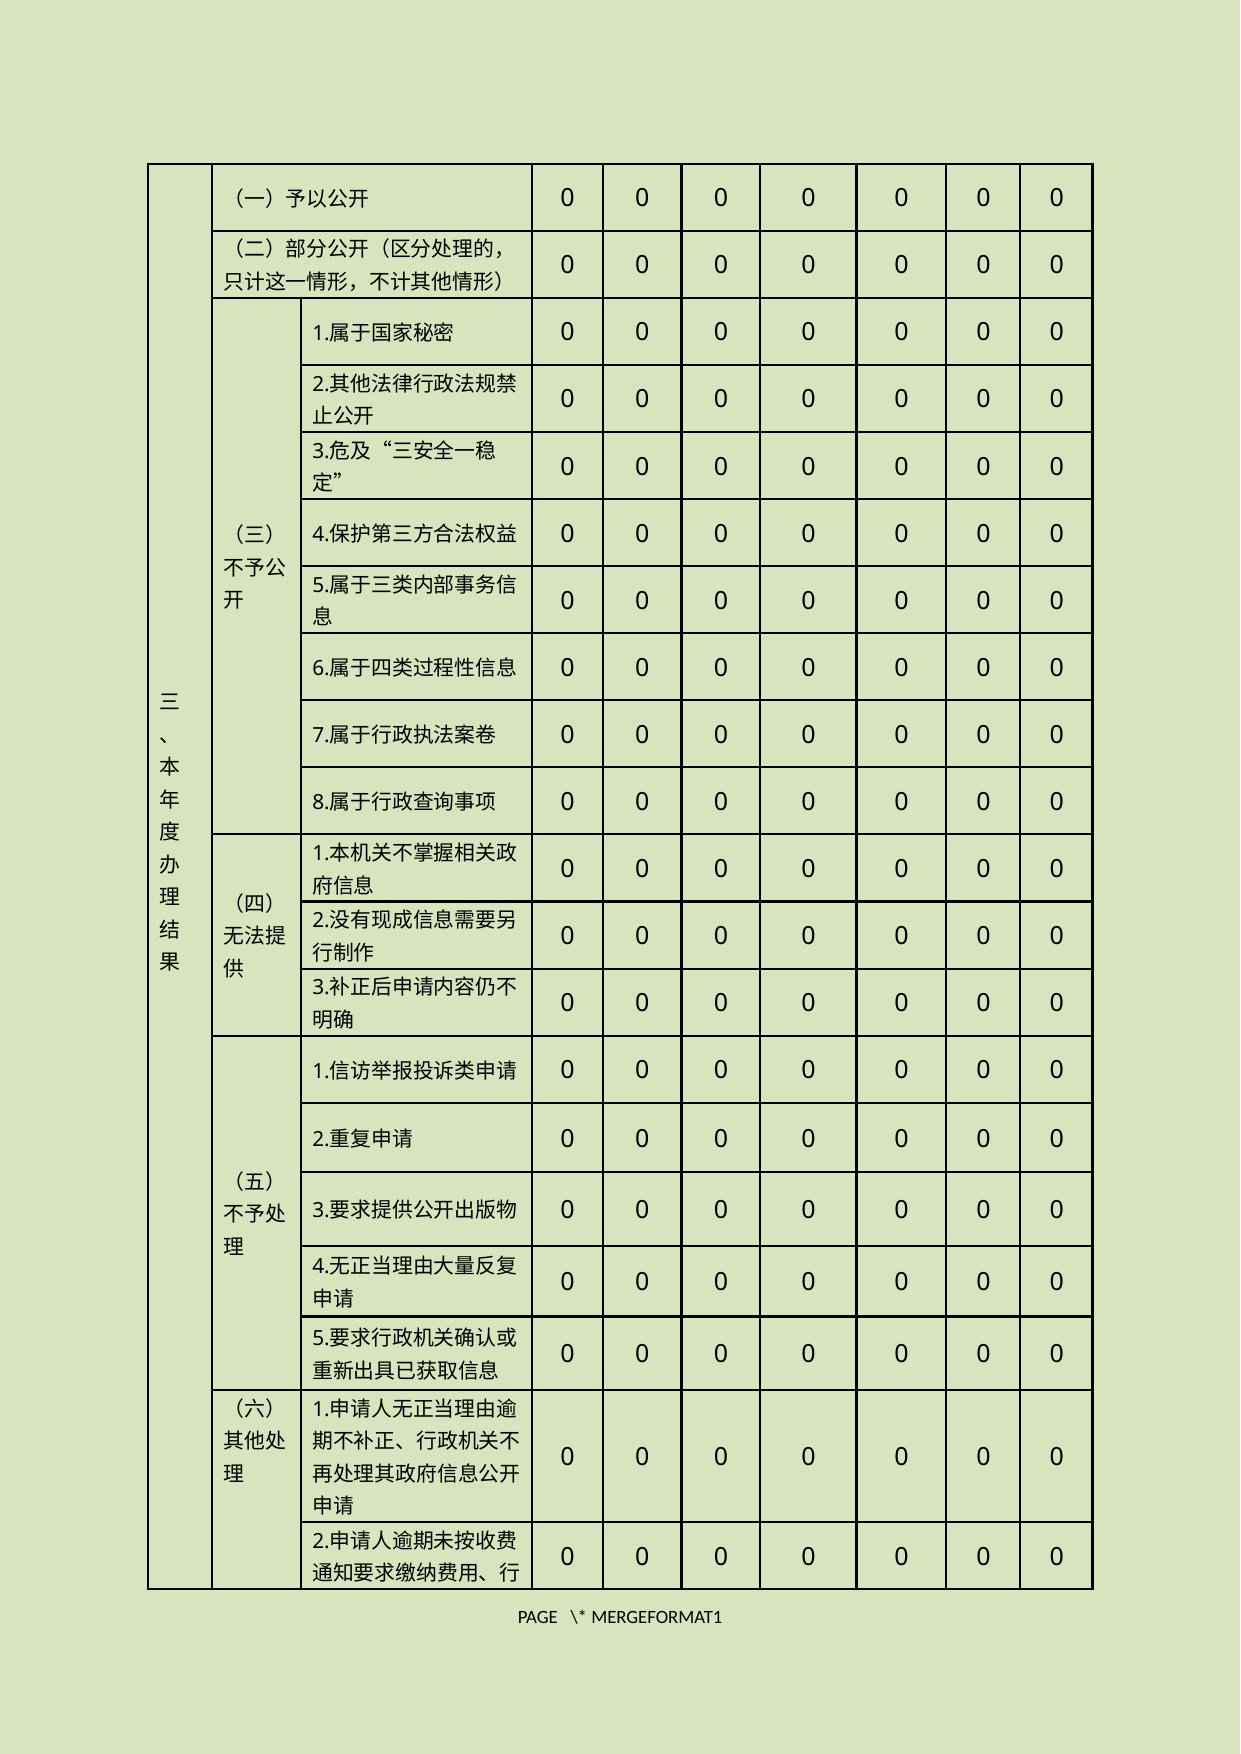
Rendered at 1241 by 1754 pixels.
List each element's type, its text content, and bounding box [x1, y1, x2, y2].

table_cell 0 [683, 970, 759, 1034]
table_cell 1.本机关不掌握相关政府信息 [302, 835, 531, 900]
table_cell 0 [604, 1037, 680, 1102]
table_cell 0 [683, 567, 759, 632]
table_cell 0 [858, 835, 945, 900]
table_cell 0 [1021, 903, 1091, 967]
table_cell 0 [604, 1173, 680, 1244]
table_cell 1.申请人无正当理由逾期不补正、行政机关不再处理其政府信息公开申请 [302, 1391, 531, 1521]
table_cell 0 [1021, 165, 1091, 229]
table_cell 0 [858, 903, 945, 967]
table_cell 0 [947, 433, 1019, 498]
table_cell 0 [1021, 299, 1091, 364]
table_cell 0 [604, 1318, 680, 1389]
table_cell 0 [604, 299, 680, 364]
table_cell 0 [1021, 1104, 1091, 1171]
table_cell 0 [683, 299, 759, 364]
table_cell 0 [858, 1247, 945, 1315]
table_cell 0 [604, 232, 680, 297]
table_cell 4.保护第三方合法权益 [302, 500, 531, 565]
table_cell 0 [683, 835, 759, 900]
table_cell 2.重复申请 [302, 1104, 531, 1171]
table_cell （二）部分公开（区分处理的，只计这一情形，不计其他情形） [213, 232, 531, 297]
table_cell 0 [858, 1037, 945, 1102]
table_cell 0 [533, 1173, 602, 1244]
table_cell 0 [1021, 970, 1091, 1034]
table_cell 0 [533, 366, 602, 431]
table_cell 0 [858, 970, 945, 1034]
table_cell 0 [683, 903, 759, 967]
table_cell 0 [604, 634, 680, 699]
table_cell 0 [1021, 835, 1091, 900]
table_cell 0 [761, 970, 855, 1034]
table_cell 8.属于行政查询事项 [302, 768, 531, 833]
table_cell 0 [858, 433, 945, 498]
table_cell 4.无正当理由大量反复申请 [302, 1247, 531, 1315]
table_cell 0 [683, 1523, 759, 1588]
table_cell 0 [604, 701, 680, 766]
table_cell 0 [761, 1173, 855, 1244]
table_cell 0 [947, 634, 1019, 699]
table_cell 0 [858, 567, 945, 632]
table_cell 0 [533, 299, 602, 364]
table_cell 0 [1021, 433, 1091, 498]
table_cell 0 [683, 634, 759, 699]
table_cell 0 [947, 165, 1019, 229]
table_cell 6.属于四类过程性信息 [302, 634, 531, 699]
table_cell 0 [761, 567, 855, 632]
table_cell 0 [533, 232, 602, 297]
table_cell 0 [683, 1037, 759, 1102]
table_cell 0 [533, 1318, 602, 1389]
table_cell 0 [604, 903, 680, 967]
table_cell 0 [761, 1037, 855, 1102]
table_cell 0 [1021, 366, 1091, 431]
table_cell 0 [604, 835, 680, 900]
table_cell 0 [1021, 232, 1091, 297]
table_cell 0 [858, 366, 945, 431]
table_cell 三、 本年度办理结果 [149, 165, 211, 1588]
table_cell 0 [761, 701, 855, 766]
table_cell 0 [947, 1104, 1019, 1171]
table_cell 0 [947, 701, 1019, 766]
table_cell 0 [604, 1247, 680, 1315]
table_cell 0 [947, 835, 1019, 900]
table_cell 1.属于国家秘密 [302, 299, 531, 364]
table_cell 0 [604, 1104, 680, 1171]
table_cell 0 [604, 970, 680, 1034]
table_cell 0 [1021, 1037, 1091, 1102]
table_cell 0 [1021, 701, 1091, 766]
table_cell 0 [533, 165, 602, 229]
table_cell 0 [533, 567, 602, 632]
table_cell 0 [858, 768, 945, 833]
table_cell 0 [761, 299, 855, 364]
table_cell 0 [604, 567, 680, 632]
table_cell （一）予以公开 [213, 165, 531, 229]
table_cell 0 [947, 232, 1019, 297]
table_cell 0 [683, 366, 759, 431]
table_cell 0 [947, 500, 1019, 565]
table_cell 0 [533, 970, 602, 1034]
table_cell 0 [533, 634, 602, 699]
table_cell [302, 1523, 531, 1588]
table_cell 0 [533, 835, 602, 900]
table_cell 0 [683, 768, 759, 833]
table_cell 0 [947, 1523, 1019, 1588]
table_cell 0 [1021, 1523, 1091, 1588]
table_cell 0 [683, 1391, 759, 1521]
table_cell 0 [761, 1523, 855, 1588]
table_cell 0 [683, 433, 759, 498]
table_cell 0 [858, 634, 945, 699]
table_cell 0 [947, 1318, 1019, 1389]
table_cell 0 [761, 165, 855, 229]
table_cell 0 [604, 433, 680, 498]
table_cell 0 [761, 835, 855, 900]
table_cell 0 [683, 1318, 759, 1389]
table_cell 0 [604, 1523, 680, 1588]
table_cell 0 [947, 970, 1019, 1034]
table_cell 0 [761, 1391, 855, 1521]
table_cell 1.信访举报投诉类申请 [302, 1037, 531, 1102]
table_cell （三）不予公开 [213, 299, 300, 833]
table_cell 0 [533, 1247, 602, 1315]
table_cell 0 [604, 1391, 680, 1521]
table_cell 0 [947, 1247, 1019, 1315]
table_cell 3.要求提供公开出版物 [302, 1173, 531, 1244]
table_cell 0 [533, 500, 602, 565]
table_cell 0 [604, 768, 680, 833]
table_cell 0 [761, 634, 855, 699]
table_cell 0 [604, 165, 680, 229]
table_cell 0 [761, 232, 855, 297]
table_cell 0 [858, 500, 945, 565]
table_cell 0 [1021, 500, 1091, 565]
table_cell 0 [1021, 1247, 1091, 1315]
table_cell 0 [533, 433, 602, 498]
table_cell 0 [947, 768, 1019, 833]
table_cell 0 [858, 1318, 945, 1389]
table_cell 0 [858, 165, 945, 229]
table_cell 0 [858, 1523, 945, 1588]
table_cell 0 [947, 1391, 1019, 1521]
table_cell 0 [761, 1318, 855, 1389]
table_cell 2.没有现成信息需要另行制作 [302, 903, 531, 967]
table_cell 3.危及“三安全一稳定” [302, 433, 531, 498]
table_cell 0 [683, 500, 759, 565]
table_cell 3.补正后申请内容仍不明确 [302, 970, 531, 1034]
table_cell 0 [947, 1037, 1019, 1102]
table_cell 0 [533, 701, 602, 766]
table_cell 0 [858, 1104, 945, 1171]
table_cell 5.属于三类内部事务信息 [302, 567, 531, 632]
table_cell 0 [858, 232, 945, 297]
table_cell 0 [858, 701, 945, 766]
table_cell 0 [1021, 567, 1091, 632]
table_cell 0 [858, 1391, 945, 1521]
table_cell 0 [683, 1104, 759, 1171]
table_cell （六）其他处理 [213, 1391, 300, 1588]
table_cell 0 [533, 903, 602, 967]
table_cell 0 [947, 567, 1019, 632]
table_cell 0 [1021, 634, 1091, 699]
table_cell 0 [1021, 1173, 1091, 1244]
table_cell 0 [604, 366, 680, 431]
table_cell 0 [761, 768, 855, 833]
table_cell 0 [683, 701, 759, 766]
table_cell 0 [533, 1037, 602, 1102]
table_cell 0 [761, 903, 855, 967]
table_cell 0 [761, 1104, 855, 1171]
table_cell 0 [683, 1173, 759, 1244]
table_cell 0 [1021, 768, 1091, 833]
table_cell 5.要求行政机关确认或重新出具已获取信息 [302, 1318, 531, 1389]
table_cell 0 [947, 299, 1019, 364]
table_cell 0 [761, 366, 855, 431]
table_cell 0 [761, 500, 855, 565]
table_cell 0 [683, 165, 759, 229]
table_cell 0 [1021, 1391, 1091, 1521]
table_cell 0 [604, 500, 680, 565]
table_cell 7.属于行政执法案卷 [302, 701, 531, 766]
table_cell 2.其他法律行政法规禁止公开 [302, 366, 531, 431]
table_cell 0 [761, 1247, 855, 1315]
table_cell 0 [947, 1173, 1019, 1244]
table_cell （四）无法提供 [213, 835, 300, 1034]
table_cell 0 [533, 768, 602, 833]
table_cell 0 [533, 1104, 602, 1171]
table_cell 0 [1021, 1318, 1091, 1389]
table_cell 0 [947, 903, 1019, 967]
table_cell 0 [858, 1173, 945, 1244]
table_cell 0 [683, 1247, 759, 1315]
table_cell 0 [533, 1391, 602, 1521]
table_cell （五）不予处理 [213, 1037, 300, 1389]
table_cell 0 [761, 433, 855, 498]
table_cell 0 [858, 299, 945, 364]
table_cell 0 [947, 366, 1019, 431]
table_cell 0 [683, 232, 759, 297]
table_cell 0 [533, 1523, 602, 1588]
